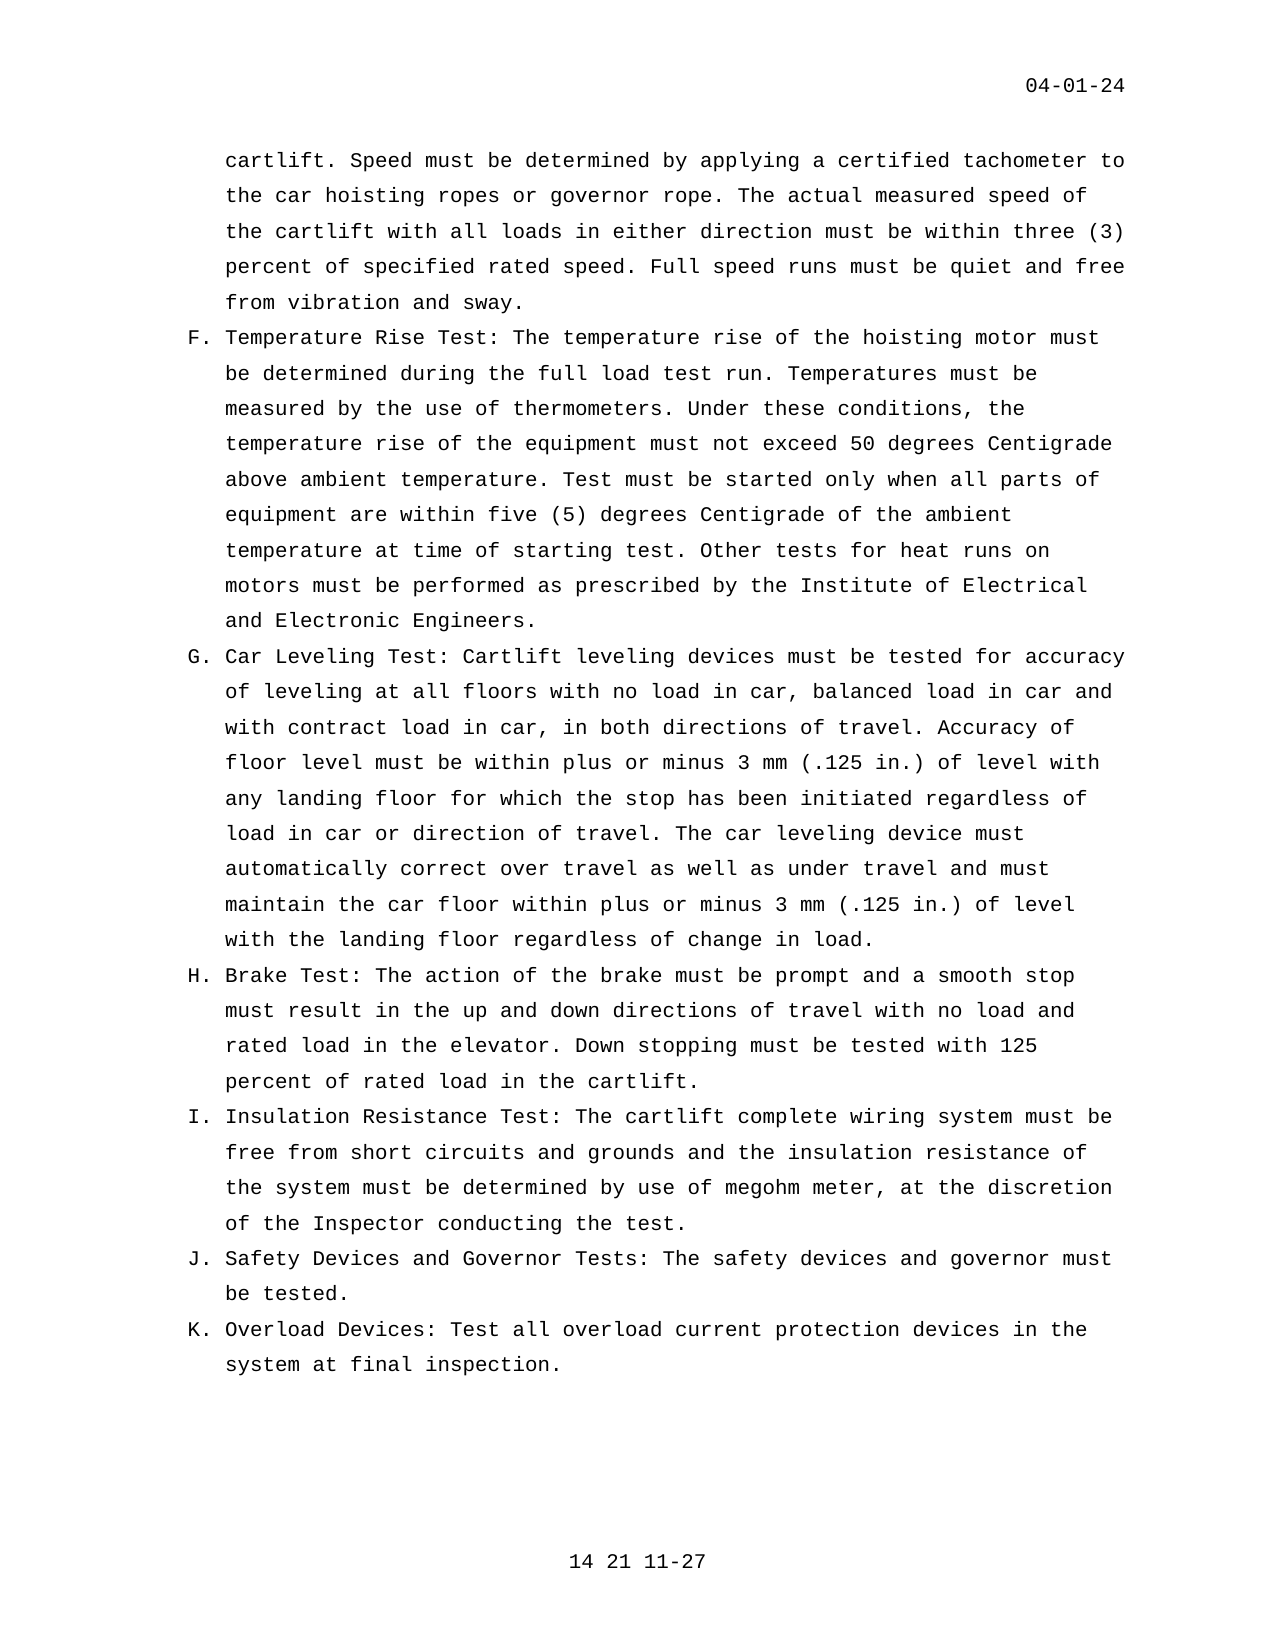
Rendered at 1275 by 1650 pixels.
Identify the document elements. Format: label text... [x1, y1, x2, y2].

text K. Overload Devices: Test all overload current protection devices in the system at final inspection. [187, 1319, 1125, 1378]
text H. Brake Test: The action of the brake must be prompt and a smooth stop must result in the up and down directions of travel with no load and rated load in the elevator. Down stopping must be tested with 125 percent of rated load in the cartlift. [187, 964, 1125, 1094]
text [187, 150, 1125, 315]
text G. Car Leveling Test: Cartlift leveling devices must be tested for accuracy of leveling at all floors with no load in car, balanced load in car and with contract load in car, in both directions of travel. Accuracy of floor level must be within plus or minus 3 mm (.125 in.) of level with any landing floor for which the stop has been initiated regardless of load in car or direction of travel. The car leveling device must automatically correct over travel as well as under travel and must maintain the car floor within plus or minus 3 mm (.125 in.) of level with the landing floor regardless of change in load. [187, 646, 1125, 953]
text F. Temperature Rise Test: The temperature rise of the hoisting motor must be determined during the full load test run. temperatures must be measured by the use of thermometers. Under these conditions, the temperature rise of the equipment must not exceed 50 degrees Centigrade above ambient temperature. Test must be started only when all parts of equipment are within five (5) degrees Centigrade of the ambient temperature at time of starting test. Other tests for heat runs on motors must be performed as prescribed by the Institute of Electrical and Electronic Engineers. [187, 327, 1125, 634]
text I. Insulation Resistance Test: The cartlift complete wiring system must be free from short circuits and grounds and the insulation resistance of the system must be determined by use of megohm meter, at the discretion of the Inspector conducting the test. [187, 1106, 1125, 1236]
text J. Safety Devices and Governor Tests: The safety devices and governor must be tested. [187, 1248, 1125, 1307]
